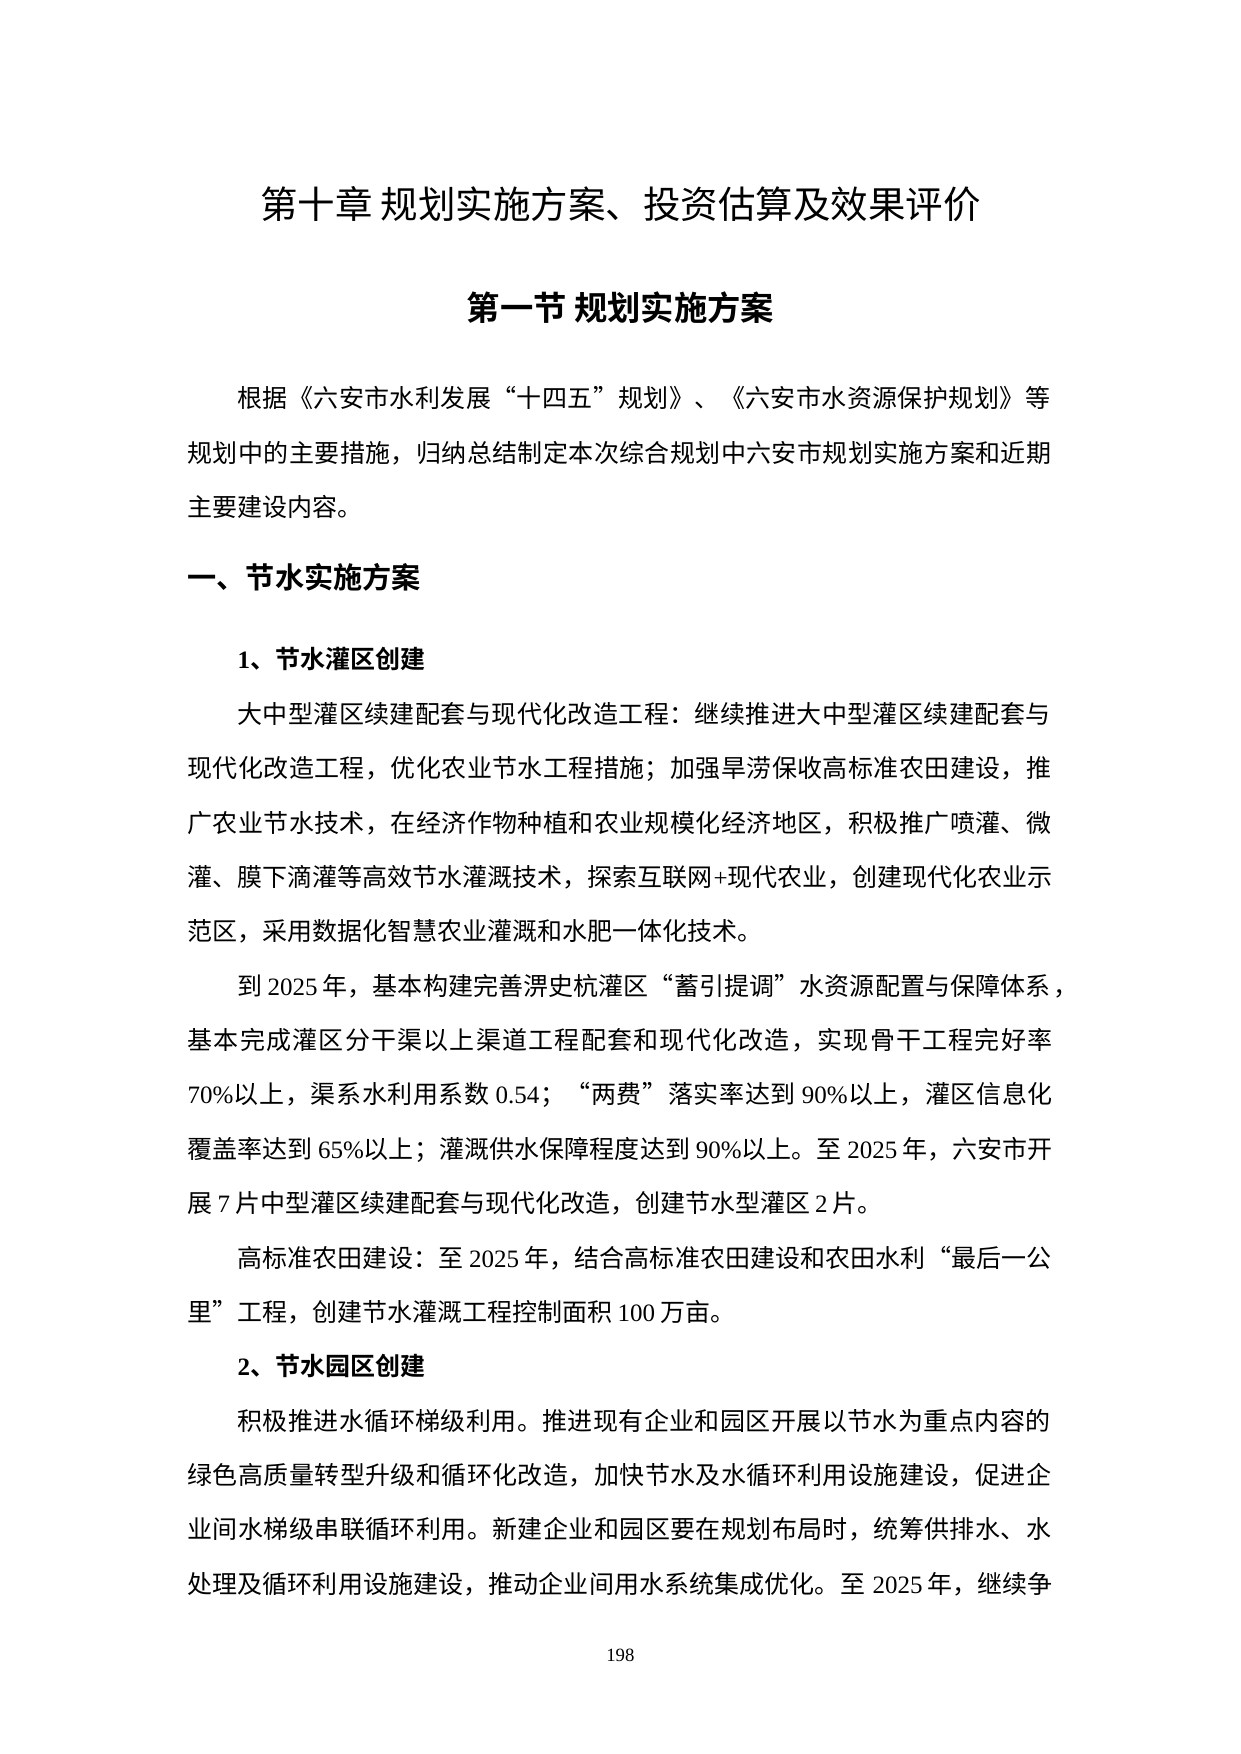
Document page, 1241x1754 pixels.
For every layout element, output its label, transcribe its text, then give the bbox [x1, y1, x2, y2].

text 大中型灌区续建配套与现代化改造工程：继续推进大中型灌区续建配套与现代化改造工程，优化农业节水工程措施；加强旱涝保收高标准农田建设，推广农业节水技术，在经济作物种植和农业规模化经济地区，积极推广喷灌、微灌、膜下滴灌等高效节水灌溉技术，探索互联网+现代农业，创建现代化农业示范区，采用数据化智慧农业灌溉和水肥一体化技术。 [187, 694, 1053, 948]
text 1、节水灌区创建 [187, 640, 1053, 676]
text 高标准农田建设：至2025年，结合高标准农田建设和农田水利“最后一公里”工程，创建节水灌溉工程控制面积100万亩。 [187, 1238, 1053, 1329]
subtitle 一、节水实施方案 [187, 554, 1053, 597]
text 根据《六安市水利发展“十四五”规划》、《六安市水资源保护规划》等规划中的主要措施，归纳总结制定本次综合规划中六安市规划实施方案和近期主要建设内容。 [187, 379, 1053, 524]
text 2、节水园区创建 [187, 1347, 1053, 1383]
text 第一节 规划实施方案 [187, 281, 1053, 329]
text 第十章 规划实施方案、投资估算及效果评价 [187, 175, 1053, 229]
text 到2025年，基本构建完善淠史杭灌区“蓄引提调”水资源配置与保障体系，基本完成灌区分干渠以上渠道工程配套和现代化改造，实现骨干工程完好率70%以上，渠系水利用系数0.54；“两费”落实率达到90%以上，灌区信息化覆盖率达到65%以上；灌溉供水保障程度达到90%以上。至2025年，六安市开展7片中型灌区续建配套与现代化改造，创建节水型灌区2片。 [187, 966, 1053, 1220]
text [187, 1401, 1053, 1601]
